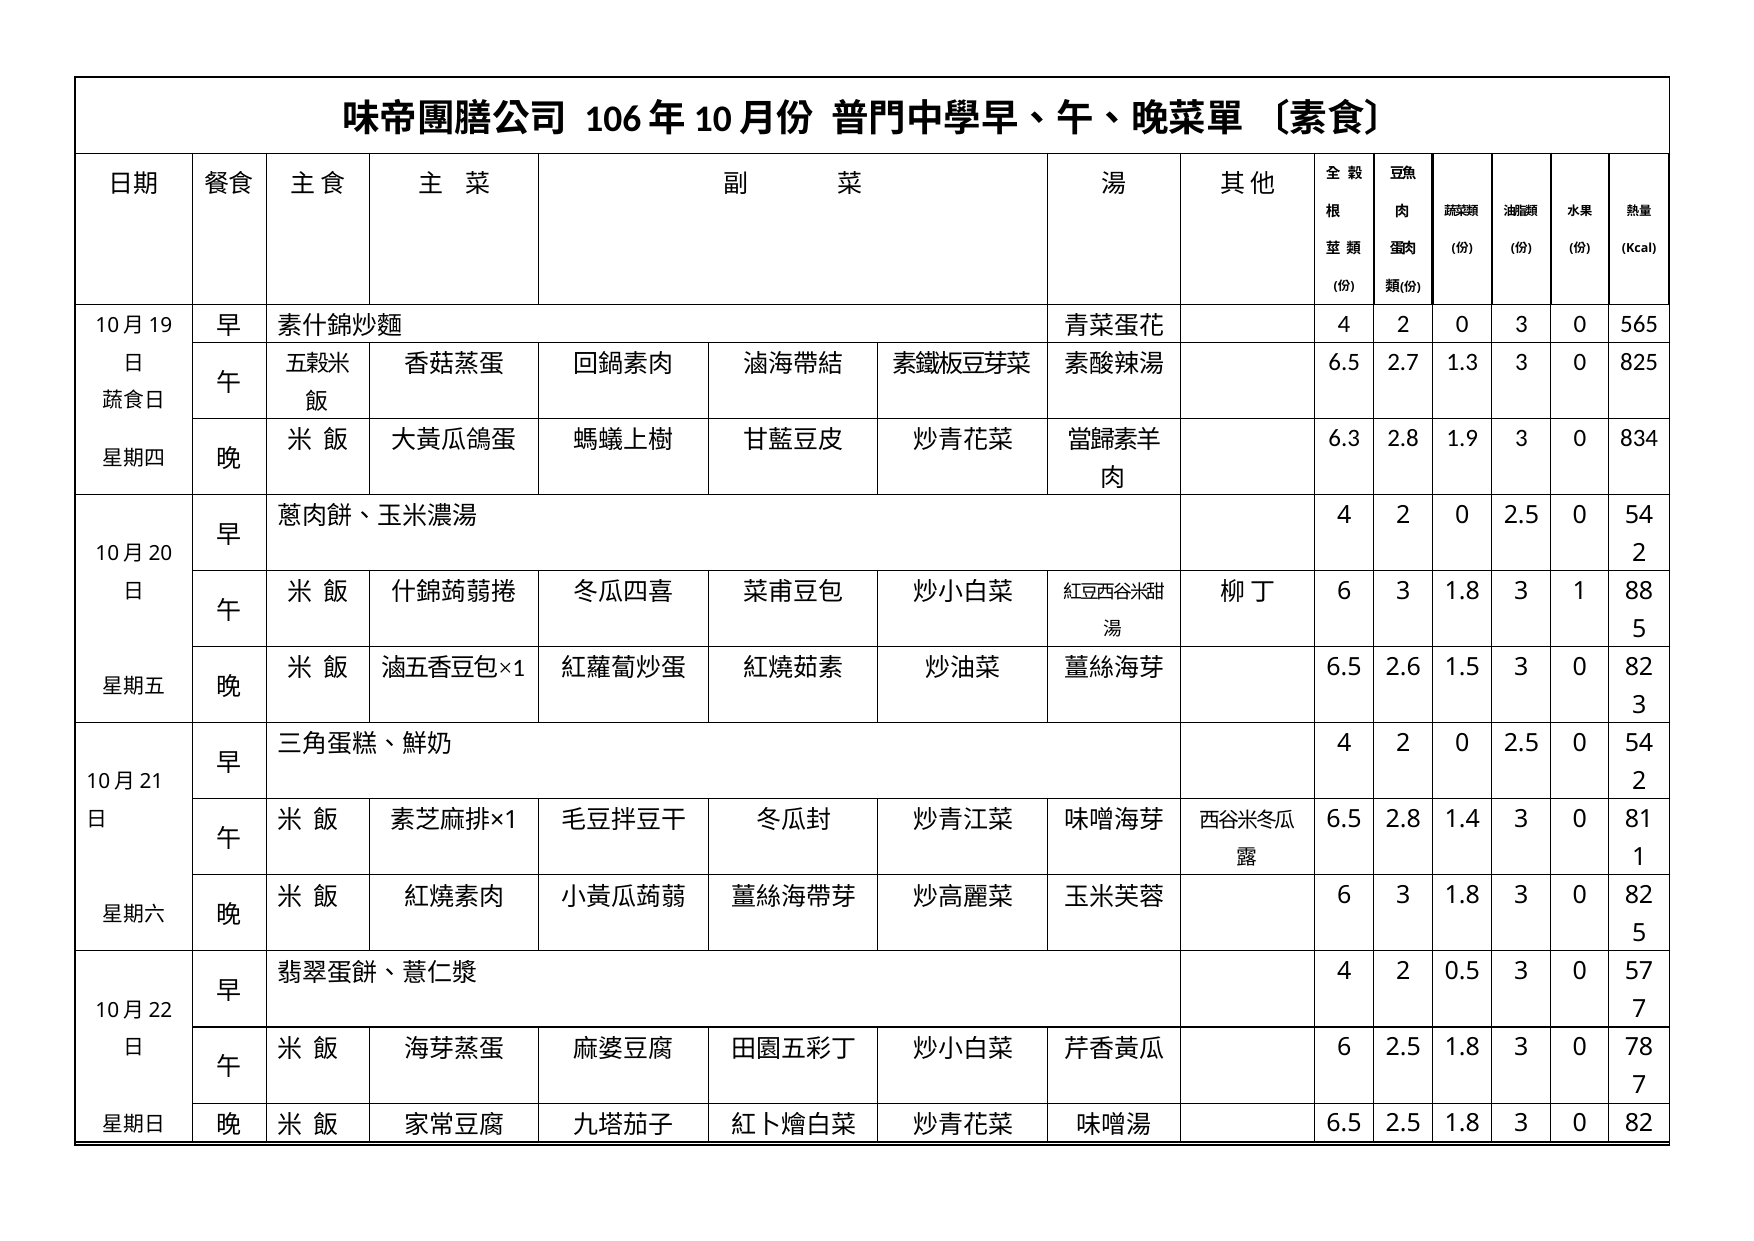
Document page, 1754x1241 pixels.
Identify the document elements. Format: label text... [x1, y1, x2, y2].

table_cell 滷海帶結 [709, 343, 877, 418]
table_cell 炒小白菜 [878, 571, 1047, 646]
table_cell 542 [1609, 495, 1669, 570]
table_cell 湯 [1048, 154, 1180, 303]
table_cell 2 [1374, 305, 1432, 342]
table_cell 米 飯 [267, 419, 369, 494]
table_cell 6 [1315, 1028, 1373, 1102]
table_cell 823 [1609, 1104, 1669, 1141]
table_cell 3 [1492, 875, 1550, 950]
table_cell 三角蛋糕、鮮奶 [267, 723, 1180, 798]
table_cell 午 [193, 571, 266, 646]
table_cell 毛豆拌豆干 [539, 799, 708, 874]
table_cell 10月22日 [76, 951, 192, 1102]
table_cell 米 飯 [267, 875, 369, 950]
table_cell 晚 [193, 419, 266, 494]
table_cell 蔥肉餅、玉米濃湯 [267, 495, 1180, 570]
table_cell 1.8 [1433, 875, 1491, 950]
table_cell 青菜蛋花 [1048, 305, 1180, 342]
table_cell 西谷米冬瓜露 [1181, 799, 1314, 874]
table_cell 冬瓜封 [709, 799, 877, 874]
table_cell 回鍋素肉 [539, 343, 708, 418]
table_cell [1181, 951, 1314, 1026]
table_cell 577 [1609, 951, 1669, 1026]
table_cell 0 [1551, 723, 1608, 798]
table_cell 885 [1609, 571, 1669, 646]
table_cell 菜甫豆包 [709, 571, 877, 646]
table_cell 星期六 [76, 874, 192, 950]
table_cell 0 [1551, 343, 1608, 418]
table_cell 3 [1492, 305, 1550, 342]
table_cell [1181, 647, 1314, 722]
table_cell 2 [1374, 723, 1432, 798]
table_cell 0.5 [1433, 951, 1491, 1026]
table_cell 螞蟻上樹 [539, 419, 708, 494]
table_cell 炒高麗菜 [878, 875, 1047, 950]
table_cell 0 [1551, 305, 1608, 342]
table_cell 6.3 [1315, 419, 1373, 494]
table_cell 素什錦炒麵 [267, 305, 1047, 342]
table_cell 2.7 [1374, 343, 1432, 418]
table_cell 0 [1551, 799, 1608, 874]
table_cell [1181, 305, 1314, 342]
table_cell 0 [1551, 495, 1608, 570]
table_cell 晚 [193, 647, 266, 722]
table_cell 0 [1433, 495, 1491, 570]
table_cell 水果(份) [1552, 154, 1608, 303]
table_cell 蔬菜類(份) [1434, 154, 1491, 303]
table_cell 當歸素羊肉 [1048, 419, 1180, 494]
table_cell 10月19日 蔬食日 [76, 305, 192, 418]
table_cell 炒青花菜 [878, 1104, 1047, 1141]
table_cell 1.4 [1433, 799, 1491, 874]
table_cell 10月20日 [76, 495, 192, 646]
table_cell 3 [1492, 1028, 1550, 1102]
table_cell 1.8 [1433, 1104, 1491, 1141]
table_cell 炒青江菜 [878, 799, 1047, 874]
table_cell 紅卜燴白菜 [709, 1104, 877, 1141]
table_cell 1.9 [1433, 419, 1491, 494]
table_cell 0 [1433, 305, 1491, 342]
table_cell 小黃瓜蒟蒻 [539, 875, 708, 950]
table_cell 炒油菜 [878, 647, 1047, 722]
table_cell 紅豆西谷米甜湯 [1048, 571, 1180, 646]
table_cell 早 [193, 495, 266, 570]
table_cell 2 [1374, 951, 1432, 1026]
table_cell 早 [193, 305, 266, 342]
table_cell 825 [1609, 875, 1669, 950]
table_cell [1181, 723, 1314, 798]
table_cell 滷五香豆包×1 [370, 647, 538, 722]
table_cell 甘藍豆皮 [709, 419, 877, 494]
table_cell 午 [193, 799, 266, 874]
table_cell 1 [1551, 571, 1608, 646]
table_cell 6 [1315, 875, 1373, 950]
table_cell [1181, 343, 1314, 418]
table_cell 家常豆腐 [370, 1104, 538, 1141]
table_cell 1.8 [1433, 571, 1491, 646]
table_cell 素鐵板豆芽菜 [878, 343, 1047, 418]
table_cell 主 食 [267, 154, 369, 303]
table_cell 3 [1492, 343, 1550, 418]
table_cell [1181, 495, 1314, 570]
table_cell 4 [1315, 305, 1373, 342]
table_cell 6.5 [1315, 343, 1373, 418]
table_cell 米 飯 [267, 1028, 369, 1102]
table_cell 油脂類(份) [1493, 154, 1550, 303]
table_cell 柳 丁 [1181, 571, 1314, 646]
table_cell 542 [1609, 723, 1669, 798]
table_cell 香菇蒸蛋 [370, 343, 538, 418]
table_cell 0 [1551, 875, 1608, 950]
table_cell 3 [1374, 875, 1432, 950]
table_cell 1.3 [1433, 343, 1491, 418]
table_cell 米 飯 [267, 799, 369, 874]
table_cell 4 [1315, 951, 1373, 1026]
table_cell 3 [1492, 647, 1550, 722]
table_cell 787 [1609, 1028, 1669, 1102]
table_cell 2.8 [1374, 419, 1432, 494]
table_cell 0 [1551, 647, 1608, 722]
table_cell 0 [1551, 1028, 1608, 1102]
table_cell 3 [1492, 1104, 1550, 1141]
table_cell 午 [193, 343, 266, 418]
table_cell 薑絲海帶芽 [709, 875, 877, 950]
table_cell 811 [1609, 799, 1669, 874]
table_cell 炒青花菜 [878, 419, 1047, 494]
table_cell 麻婆豆腐 [539, 1028, 708, 1102]
table_cell 薑絲海芽 [1048, 647, 1180, 722]
table_cell 紅蘿蔔炒蛋 [539, 647, 708, 722]
table_cell 全穀根 莖類 (份) [1315, 154, 1373, 303]
table_cell 825 [1609, 343, 1669, 418]
table_cell 芹香黃瓜 [1048, 1028, 1180, 1102]
table_cell 2.5 [1492, 495, 1550, 570]
table_cell 1.5 [1433, 647, 1491, 722]
table_cell 星期四 [76, 418, 192, 494]
table_cell 2 [1374, 495, 1432, 570]
table_cell [1181, 1028, 1314, 1102]
table_cell 冬瓜四喜 [539, 571, 708, 646]
table_cell 炒小白菜 [878, 1028, 1047, 1102]
table_cell 什錦蒟蒻捲 [370, 571, 538, 646]
table_cell 紅燒素肉 [370, 875, 538, 950]
table_cell 6.5 [1315, 647, 1373, 722]
table_cell 早 [193, 951, 266, 1026]
table_cell 2.5 [1374, 1028, 1432, 1102]
table_cell 紅燒茹素 [709, 647, 877, 722]
table_cell 0 [1551, 419, 1608, 494]
table_cell 午 [193, 1028, 266, 1102]
table_cell 6 [1315, 571, 1373, 646]
table_cell 翡翠蛋餅、薏仁漿 [267, 951, 1180, 1026]
table_cell 0 [1551, 951, 1608, 1026]
table_cell 九塔茄子 [539, 1104, 708, 1141]
table_cell 4 [1315, 495, 1373, 570]
table_cell 晚 [193, 875, 266, 950]
table_cell 素酸辣湯 [1048, 343, 1180, 418]
table_cell 米 飯 [267, 647, 369, 722]
table_cell 2.5 [1492, 723, 1550, 798]
table_cell 玉米芙蓉 [1048, 875, 1180, 950]
table_cell 餐食 [193, 154, 266, 303]
table_cell [1181, 419, 1314, 494]
table_cell 星期日 [76, 1103, 192, 1141]
table_cell 823 [1609, 647, 1669, 722]
table_cell 味噌湯 [1048, 1104, 1180, 1141]
table_cell 其 他 [1181, 154, 1314, 303]
table_cell 565 [1609, 305, 1669, 342]
table_cell 米 飯 [267, 571, 369, 646]
table_cell 6.5 [1315, 1104, 1373, 1141]
table_cell 3 [1492, 951, 1550, 1026]
table_cell 2.5 [1374, 1104, 1432, 1141]
table_header 味帝團膳公司 106年10月份 普門中學早、午、晚菜單 〔素食〕 [76, 78, 1669, 152]
table_cell 3 [1492, 571, 1550, 646]
table_cell 2.6 [1374, 647, 1432, 722]
table_cell 10月21日 [76, 723, 192, 874]
table_cell 海芽蒸蛋 [370, 1028, 538, 1102]
table_cell 豆魚肉 蛋肉類(份) [1375, 154, 1431, 303]
table_cell 早 [193, 723, 266, 798]
table_cell [1181, 1104, 1314, 1141]
table_cell 星期五 [76, 646, 192, 722]
table_cell 0 [1433, 723, 1491, 798]
table_cell 主 菜 [370, 154, 538, 303]
table_cell [1181, 875, 1314, 950]
table_cell 2.8 [1374, 799, 1432, 874]
table_cell 熱量 (Kcal) [1610, 154, 1668, 303]
table_cell 日期 [76, 154, 192, 303]
table_cell 米 飯 [267, 1104, 369, 1141]
table_cell 素芝麻排×1 [370, 799, 538, 874]
table_cell 味噌海芽 [1048, 799, 1180, 874]
table_cell 五榖米飯 [267, 343, 369, 418]
table_cell 4 [1315, 723, 1373, 798]
table_cell 晚 [193, 1104, 266, 1141]
table_cell 田園五彩丁 [709, 1028, 877, 1102]
table_cell 3 [1492, 419, 1550, 494]
table_cell 834 [1609, 419, 1669, 494]
table_cell 3 [1492, 799, 1550, 874]
table_cell 副 菜 [539, 154, 1047, 303]
table_cell 0 [1551, 1104, 1608, 1141]
table_cell 3 [1374, 571, 1432, 646]
table_cell 大黃瓜鴿蛋 [370, 419, 538, 494]
table_cell 6.5 [1315, 799, 1373, 874]
table_cell 1.8 [1433, 1028, 1491, 1102]
